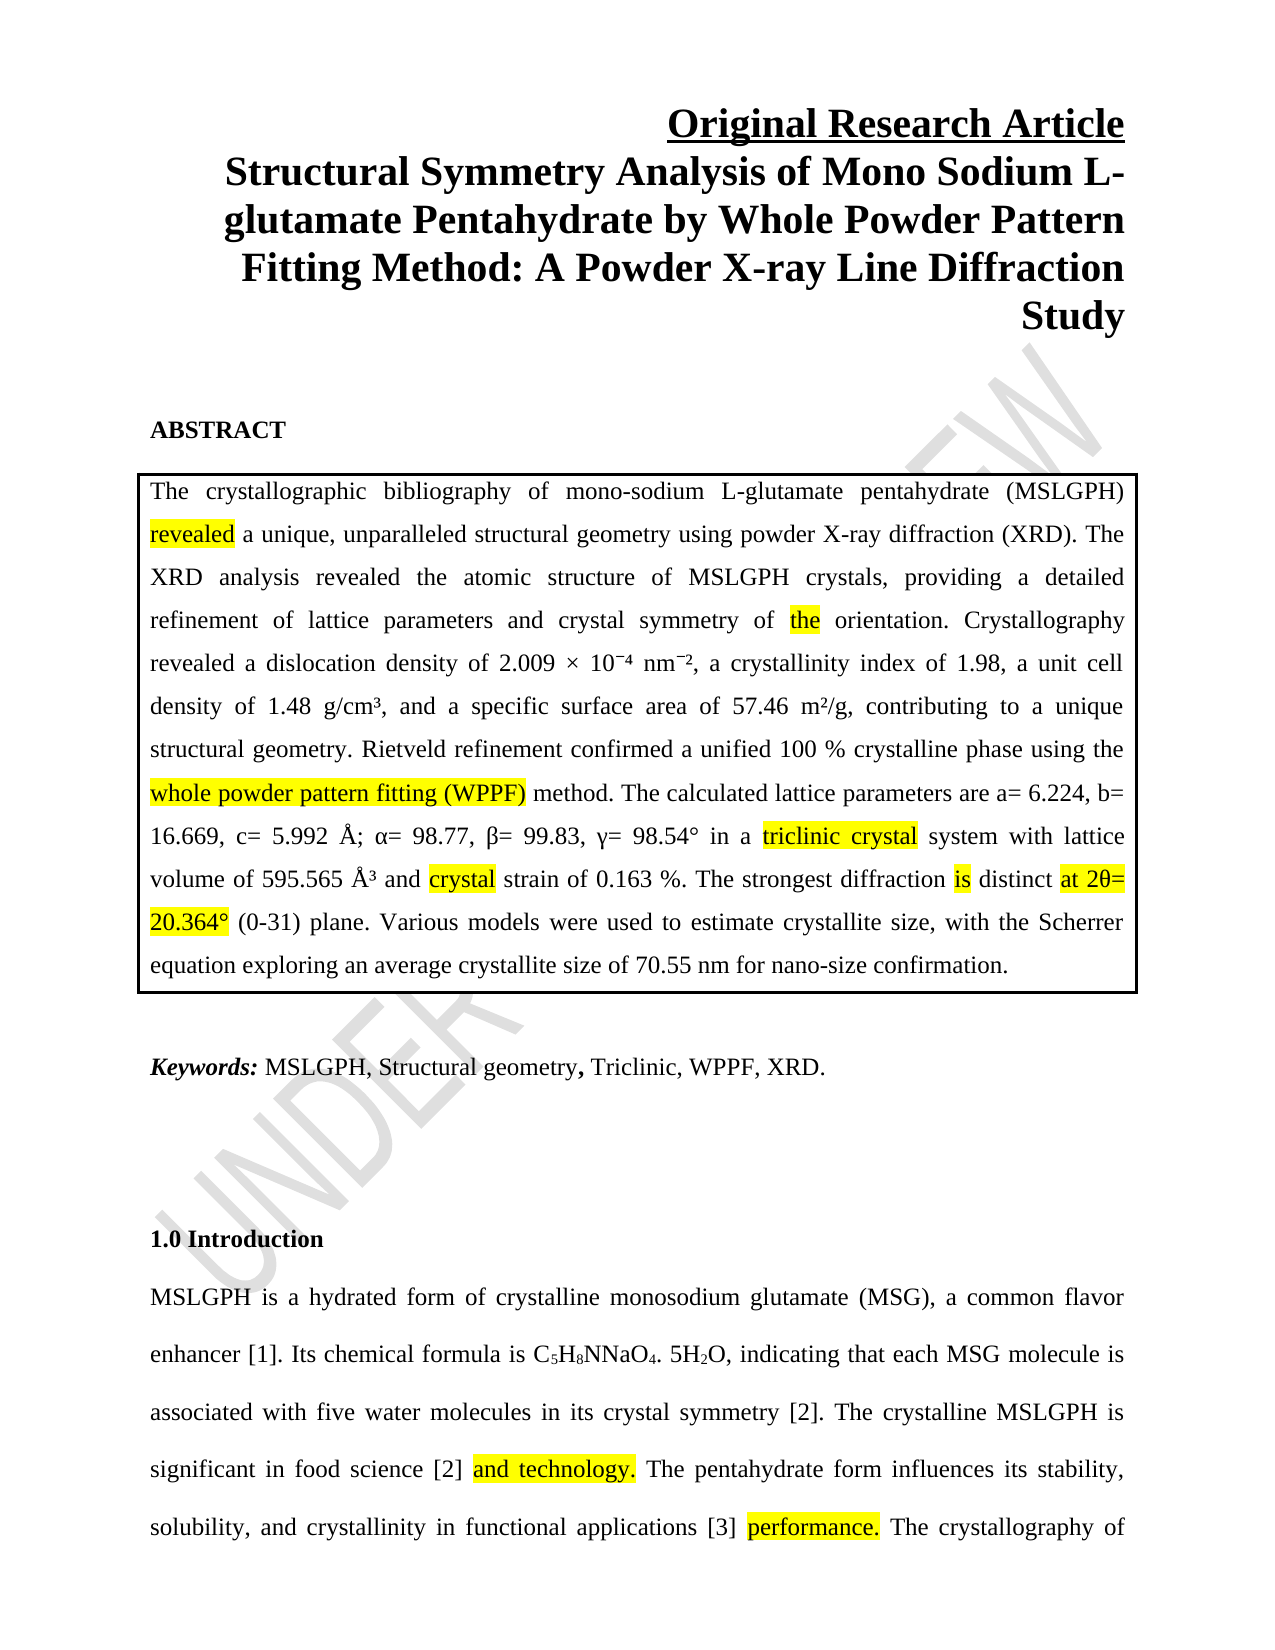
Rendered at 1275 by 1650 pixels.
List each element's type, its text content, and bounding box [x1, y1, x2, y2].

text Structural Symmetry Analysis of Mono Sodium L-glutamate Pentahydrate by Whole Powder Pattern Fitting Method: A Powder X-ray Line Diffraction Study [150, 147, 1125, 338]
text ABSTRACT [150, 415, 1125, 444]
table_header The crystallographic bibliography of mono-sodium L-glutamate pentahydrate (MSLGPH) revealed a unique, unparalleled structural geometry using powder X-ray diffraction (XRD). The XRD analysis revealed the atomic structure of MSLGPH crystals, providing a detailed refinement of lattice parameters and crystal symmetry of the orientation. Crystallography revealed a dislocation density of 2.009 × 10⁻⁴ nm⁻², a crystallinity index of 1.98, a unit cell density of 1.48 g/cm³, and a specific surface area of 57.46 m²/g, contributing to a unique structural geometry. Rietveld refinement confirmed a unified 100 % crystalline phase using the whole powder pattern fitting (WPPF) method. The calculated lattice parameters are a= 6.224, b= 16.669, c= 5.992 Å; α= 98.77, β= 99.83, γ= 98.54° in a triclinic crystal system with lattice volume of 595.565 Å³ and crystal strain of 0.163 %. The strongest diffraction is distinct at 2θ= 20.364° (0-31) plane. Various models were used to estimate crystallite size, with the Scherrer equation exploring an average crystallite size of 70.55 nm for nano-size confirmation. [140, 476, 1135, 991]
text Keywords: MSLGPH, Structural geometry, Triclinic, WPPF, XRD. [150, 1052, 1125, 1080]
text 1.0 Introduction [150, 1224, 1125, 1253]
text Original Research Article [150, 99, 1125, 147]
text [150, 1282, 1125, 1540]
